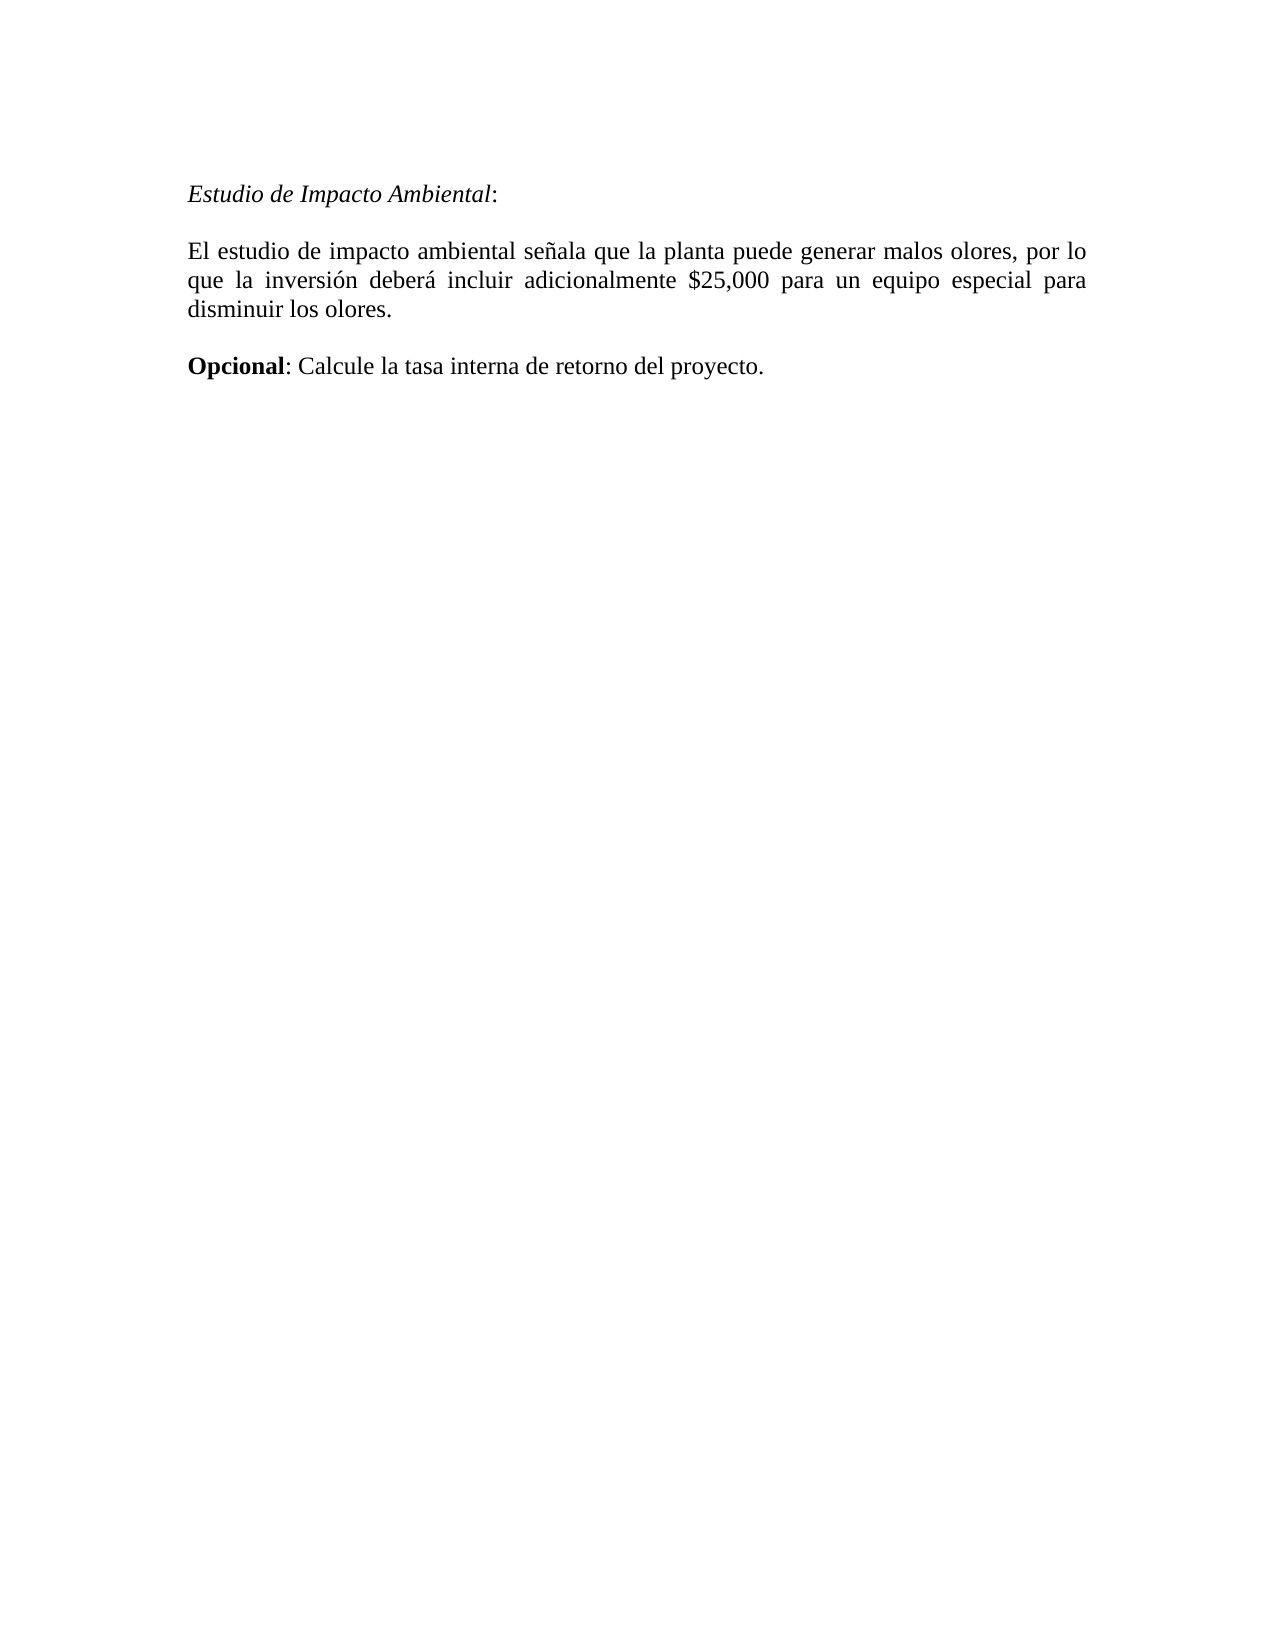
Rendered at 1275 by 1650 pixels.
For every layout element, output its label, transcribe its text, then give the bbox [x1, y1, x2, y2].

text Opcional: Calcule la tasa interna de retorno del proyecto. [187, 351, 1087, 380]
text El estudio de impacto ambiental señala que la planta puede generar malos olores, por lo que la inversión deberá incluir adicionalmente $25,000 para un equipo especial para disminuir los olores. [187, 236, 1087, 322]
text Estudio de Impacto Ambiental: [187, 179, 1087, 207]
